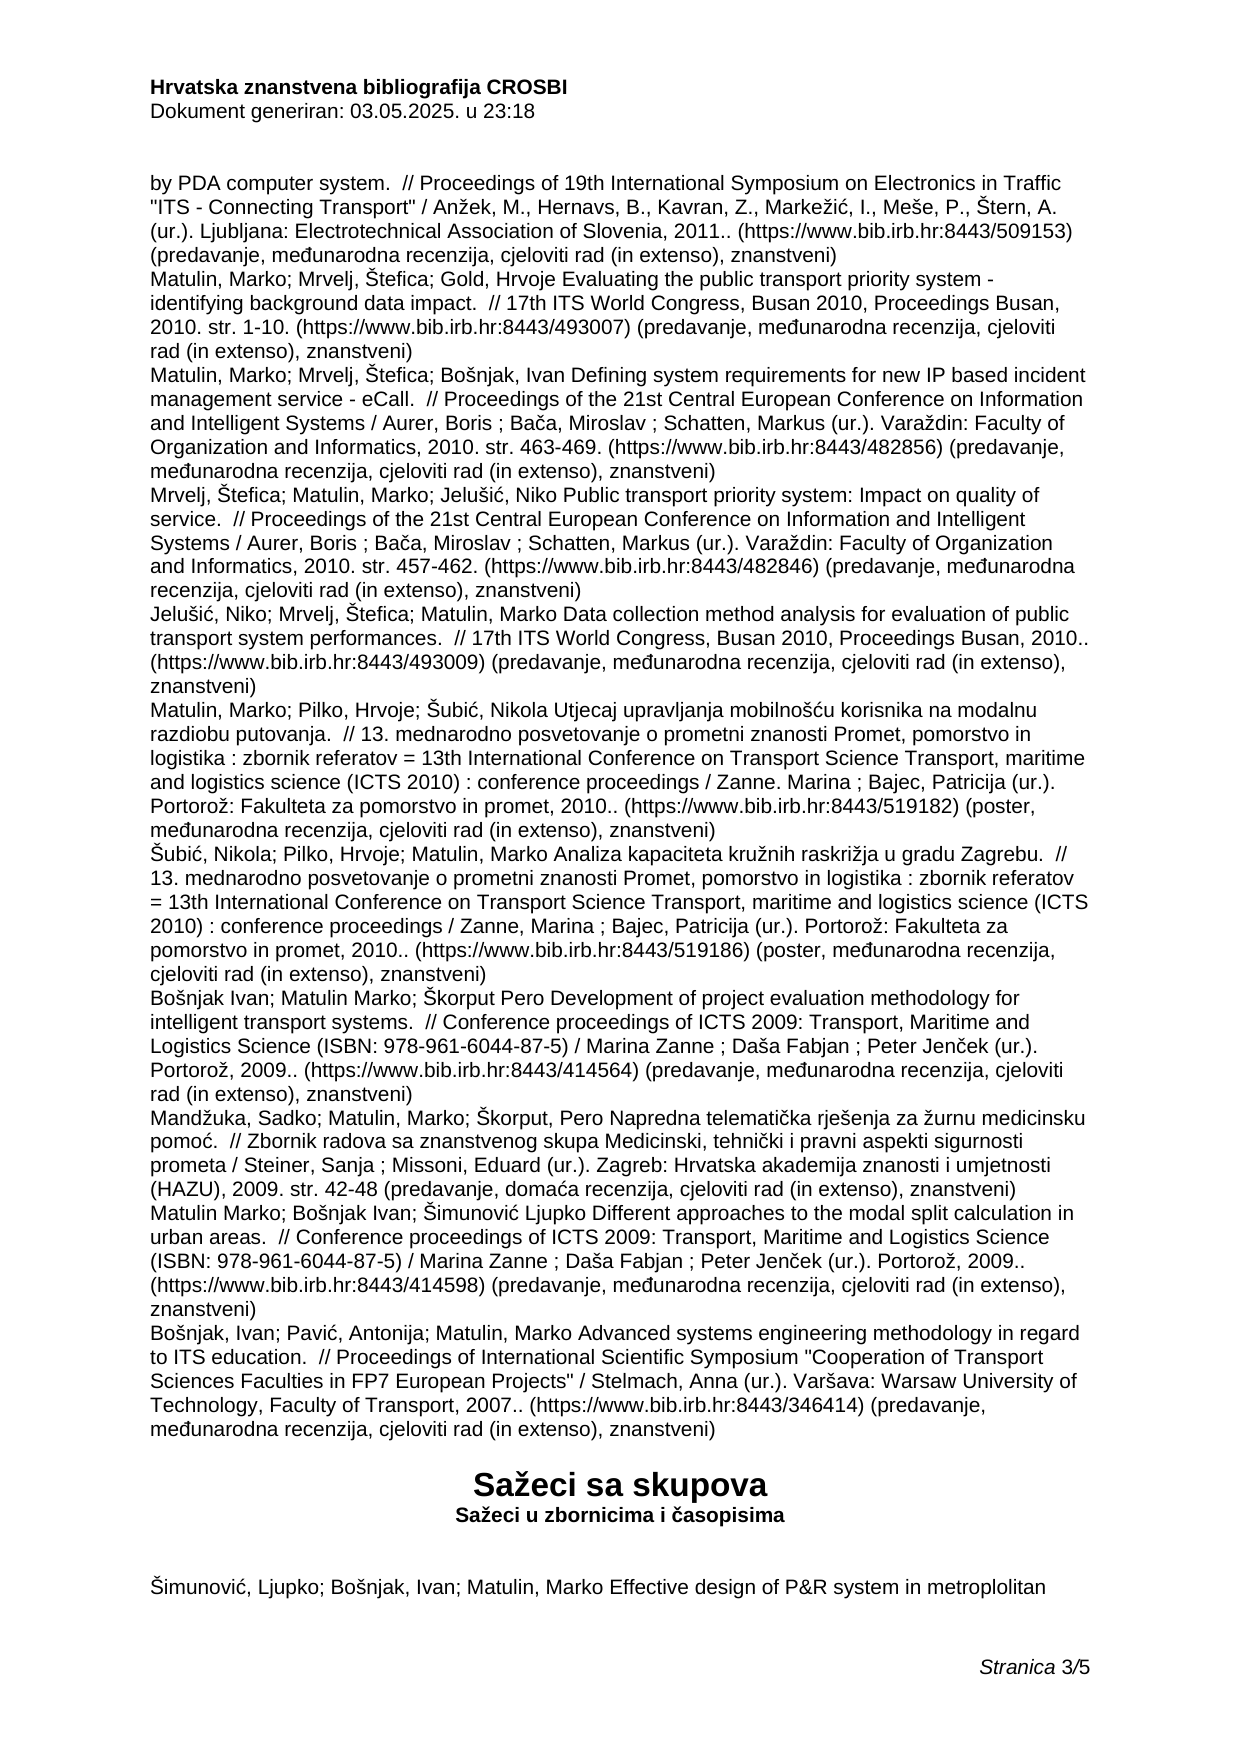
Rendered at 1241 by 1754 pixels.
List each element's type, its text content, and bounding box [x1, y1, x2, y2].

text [150, 267, 1090, 363]
text Mandžuka, Sadko; Matulin, Marko; Škorput, Pero [150, 1105, 1090, 1201]
text Bošnjak, Ivan; Pavić, Antonija; Matulin, Marko [150, 1321, 1090, 1441]
text Bošnjak Ivan; Matulin Marko; Škorput Pero [150, 986, 1090, 1105]
text Matulin, Marko; Mrvelj, Štefica; Bošnjak, Ivan [150, 363, 1090, 482]
subtitle Sažeci sa skupova [150, 1465, 1090, 1503]
text Mrvelj, Štefica; Matulin, Marko; Jelušić, Niko [150, 482, 1090, 602]
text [150, 1575, 1090, 1599]
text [150, 171, 1090, 267]
text Jelušić, Niko; Mrvelj, Štefica; Matulin, Marko [150, 602, 1090, 698]
text Matulin, Marko; Pilko, Hrvoje; Šubić, Nikola [150, 698, 1090, 842]
text Matulin Marko; Bošnjak Ivan; Šimunović Ljupko [150, 1201, 1090, 1321]
text Šubić, Nikola; Pilko, Hrvoje; Matulin, Marko [150, 842, 1090, 986]
subtitle Sažeci u zbornicima i časopisima [150, 1503, 1090, 1527]
